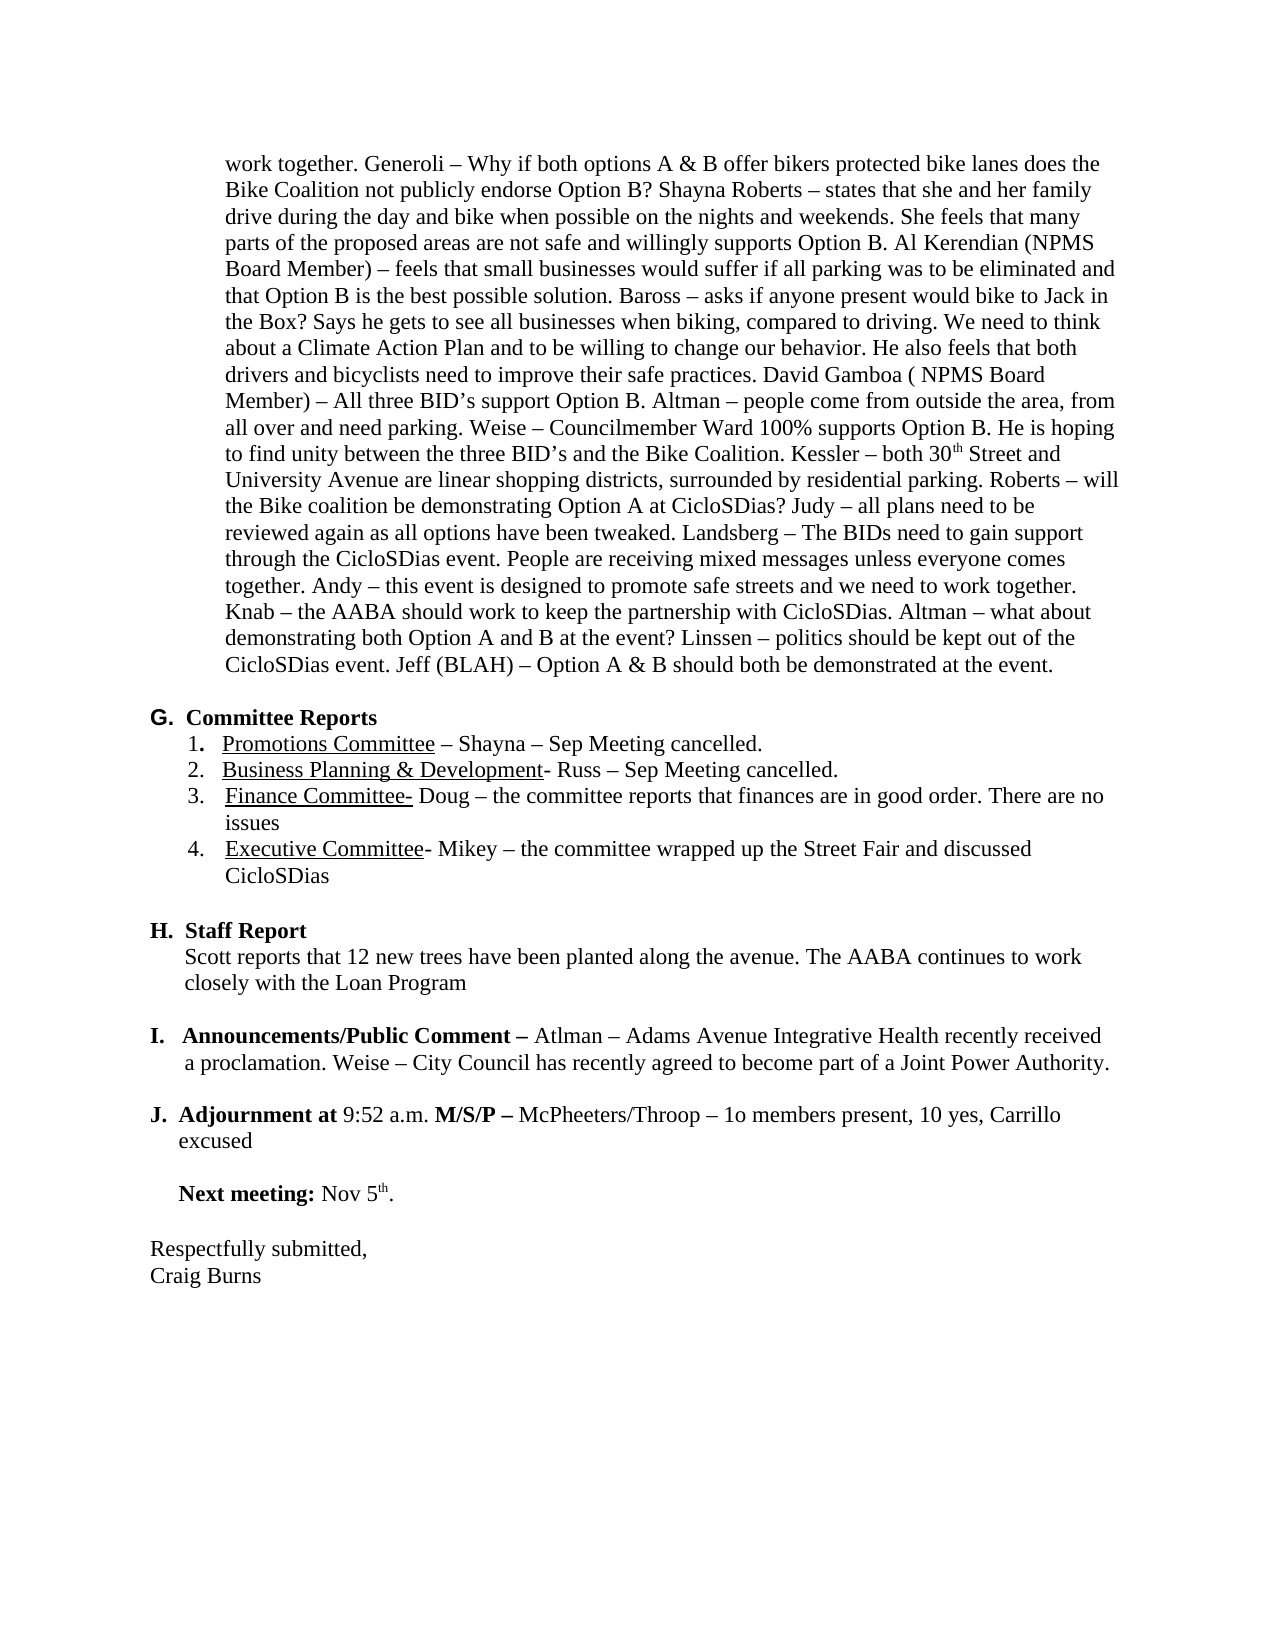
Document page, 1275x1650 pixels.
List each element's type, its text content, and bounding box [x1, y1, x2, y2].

text Craig Burns [150, 1262, 1125, 1288]
text 2. Business Planning & Development- Russ – Sep Meeting cancelled. [187, 756, 1125, 783]
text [187, 150, 1125, 677]
text a proclamation. Weise – City Council has recently agreed to become part of a Joint Power Authority. [150, 1048, 1125, 1075]
text closely with the Loan Program [150, 969, 1125, 996]
text J. Adjournment at 9:52 a.m. M/S/P – McPheeters/Throop – 1o members present, 10 yes, Carrillo [150, 1101, 1125, 1128]
list Executive Committee- Mikey – the committee wrapped up the Street Fair and discussed CicloSDias [187, 835, 1125, 888]
text excused [150, 1128, 1125, 1154]
text I. Announcements/Public Comment – Atlman – Adams Avenue Integrative Health recently received [150, 1022, 1125, 1048]
text Scott reports that 12 new trees have been planted along the avenue. The AABA continues to work [150, 943, 1125, 969]
text G. Committee Reports [150, 703, 1125, 730]
text Respectfully submitted, [150, 1235, 1125, 1262]
text Next meeting: Nov 5th. [150, 1180, 1125, 1207]
text 1. Promotions Committee – Shayna – Sep Meeting cancelled. [187, 730, 1125, 756]
list Finance Committee- Doug – the committee reports that finances are in good order. There are no issues [187, 783, 1125, 835]
text H. Staff Report [150, 917, 1125, 943]
